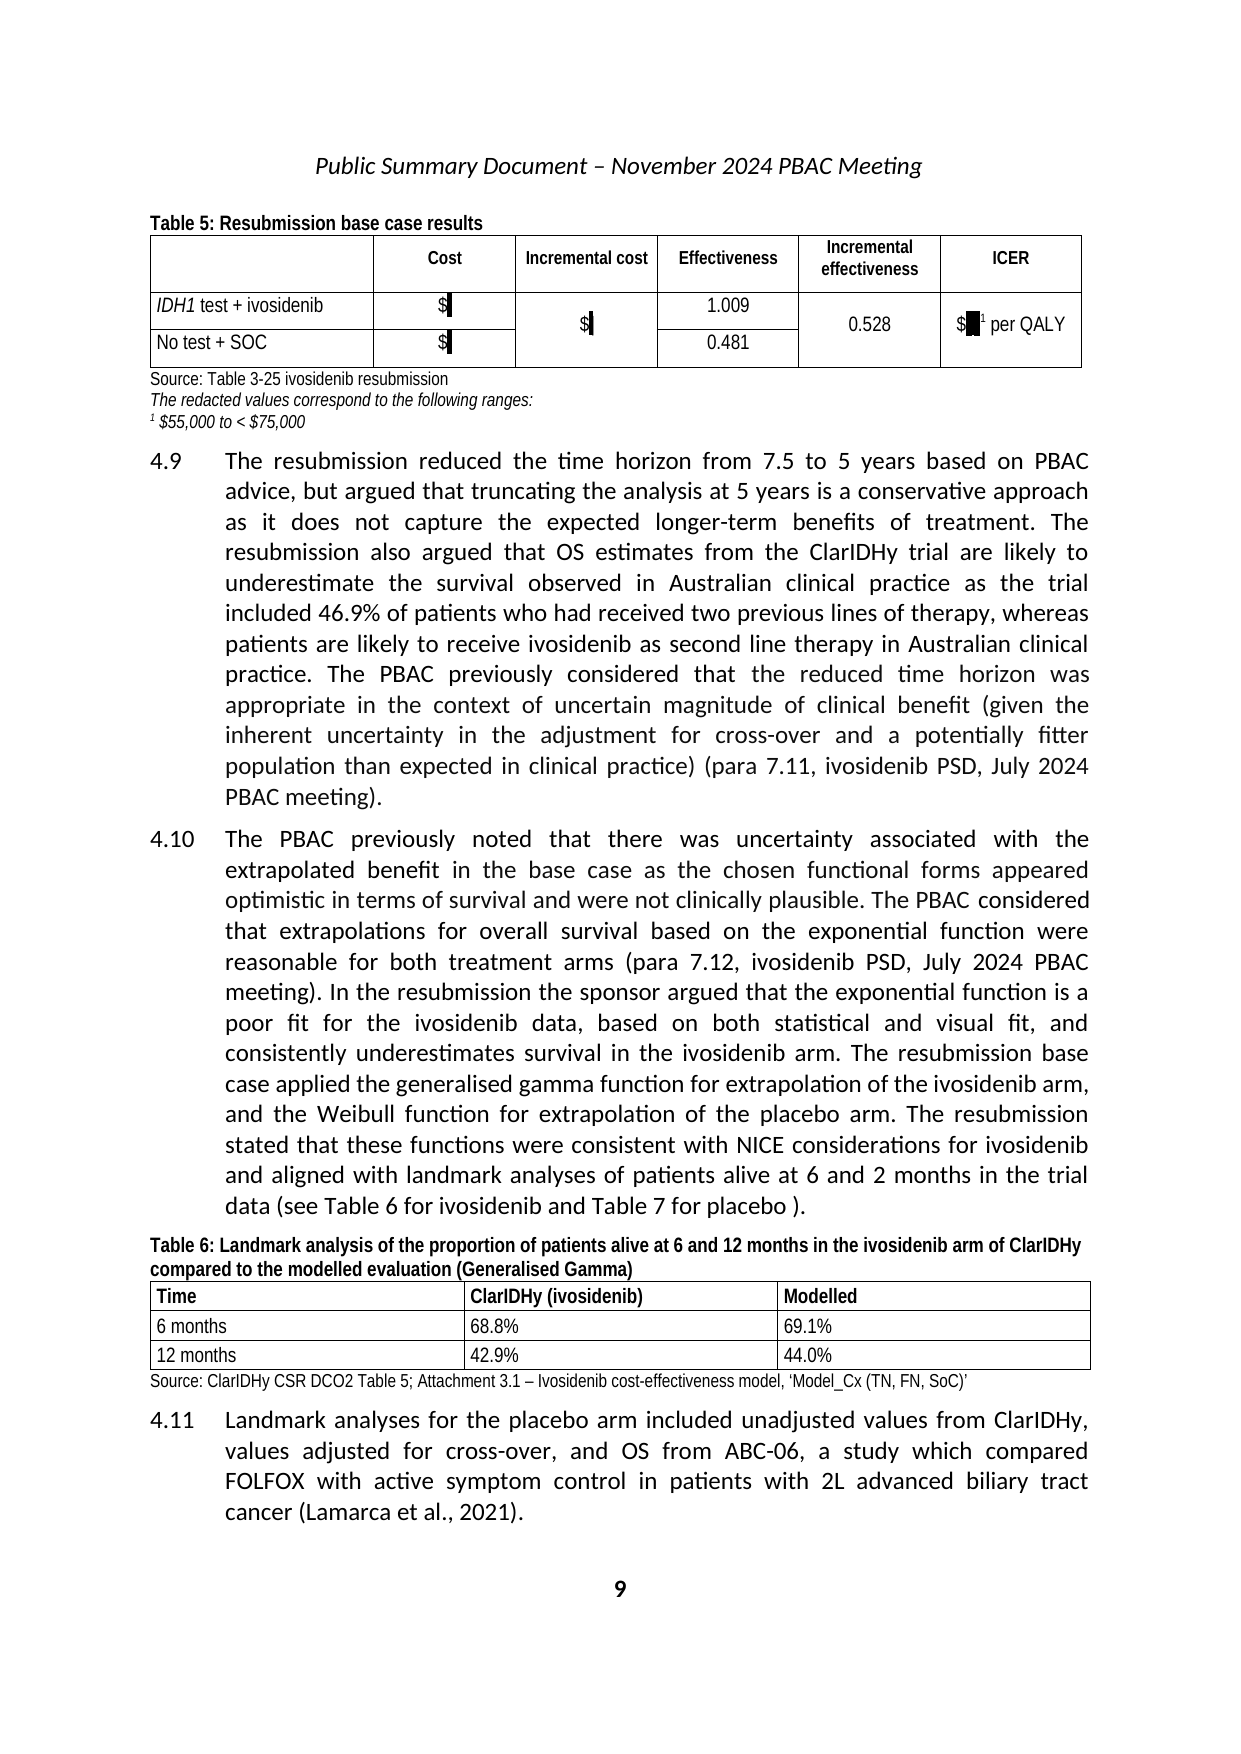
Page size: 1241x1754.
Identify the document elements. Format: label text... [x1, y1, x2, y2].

table_header Effectiveness [658, 236, 798, 292]
text Source: ClarIDHy CSR DCO2 Table 5; Attachment 3.1 – Ivosidenib cost-effectiveness model, ‘Model_Cx (TN, FN, SoC)’ [150, 1370, 1090, 1392]
table_cell $| [516, 293, 657, 367]
text The redacted values correspond to the following ranges: [150, 389, 1090, 411]
table_cell 68.8% [465, 1311, 777, 1340]
text Landmark analyses for the placebo arm included unadjusted values from ClarIDHy, values adjusted for cross-over, and OS from ABC-06, a study which compared FOLFOX with active symptom control in patients with 2L advanced biliary tract cancer (Lamarca et al., 2021). [150, 1404, 1090, 1526]
table_header Time [151, 1282, 464, 1310]
table_cell 44.0% [778, 1341, 1090, 1369]
table_header Modelled [778, 1282, 1090, 1310]
table_header Cost [374, 236, 515, 292]
table_cell No test + SOC [151, 330, 373, 367]
table_cell 12 months [151, 1341, 464, 1369]
table_cell 1.009 [658, 293, 798, 329]
table_cell $| [374, 330, 515, 367]
table_cell IDH1 test + ivosidenib [151, 293, 373, 329]
table_cell 42.9% [465, 1341, 777, 1369]
text The resubmission reduced the time horizon from 7.5 to 5 years based on PBAC advice, but argued that truncating the analysis at 5 years is a conservative approach as it does not capture the expected longer-term benefits of treatment. The resubmission also argued that OS estimates from the ClarIDHy trial are likely to underestimate the survival observed in Australian clinical practice as the trial included 46.9% of patients who had received two previous lines of therapy, whereas patients are likely to receive ivosidenib as second line therapy in Australian clinical practice. The PBAC previously considered that the reduced time horizon was appropriate in the context of uncertain magnitude of clinical benefit (given the inherent uncertainty in the adjustment for cross-over and a potentially fitter population than expected in clinical practice) (para 7.11, ivosidenib PSD, July 2024 PBAC meeting). [150, 445, 1090, 811]
table_header ClarIDHy (ivosidenib) [465, 1282, 777, 1310]
table_header [151, 236, 373, 292]
table_cell $| [374, 293, 515, 329]
table_cell 69.1% [778, 1311, 1090, 1340]
table_header ICER [941, 236, 1081, 292]
text Source: Table 3-25 ivosidenib resubmission [150, 368, 1090, 389]
table_header Incremental cost [516, 236, 657, 292]
subtitle Table 6: Landmark analysis of the proportion of patients alive at 6 and 12 months in the ivosidenib arm of ClarIDHy compared to the modelled evaluation (Generalised Gamma) [150, 1233, 1090, 1281]
text 1 $55,000 to < $75,000 [150, 411, 1090, 432]
table_cell $ | 1 per QALY [941, 293, 1081, 367]
table_cell 0.481 [658, 330, 798, 367]
text The PBAC previously noted that there was uncertainty associated with the extrapolated benefit in the base case as the chosen functional forms appeared optimistic in terms of survival and were not clinically plausible. The PBAC considered that extrapolations for overall survival based on the exponential function were reasonable for both treatment arms (para 7.12, ivosidenib PSD, July 2024 PBAC meeting). In the resubmission the sponsor argued that the exponential function is a poor fit for the ivosidenib data, based on both statistical and visual fit, and consistently underestimates survival in the ivosidenib arm. The resubmission base case applied the generalised gamma function for extrapolation of the ivosidenib arm, and the Weibull function for extrapolation of the placebo arm. The resubmission stated that these functions were consistent with NICE considerations for ivosidenib and aligned with landmark analyses of patients alive at 6 and 2 months in the trial data (see Table 6 for ivosidenib and Table 7 for placebo ). [150, 824, 1090, 1220]
subtitle Table 5: Resubmission base case results [150, 211, 1090, 235]
table_cell 6 months [151, 1311, 464, 1340]
table_header Incremental effectiveness [799, 236, 940, 292]
table_cell 0.528 [799, 293, 940, 367]
